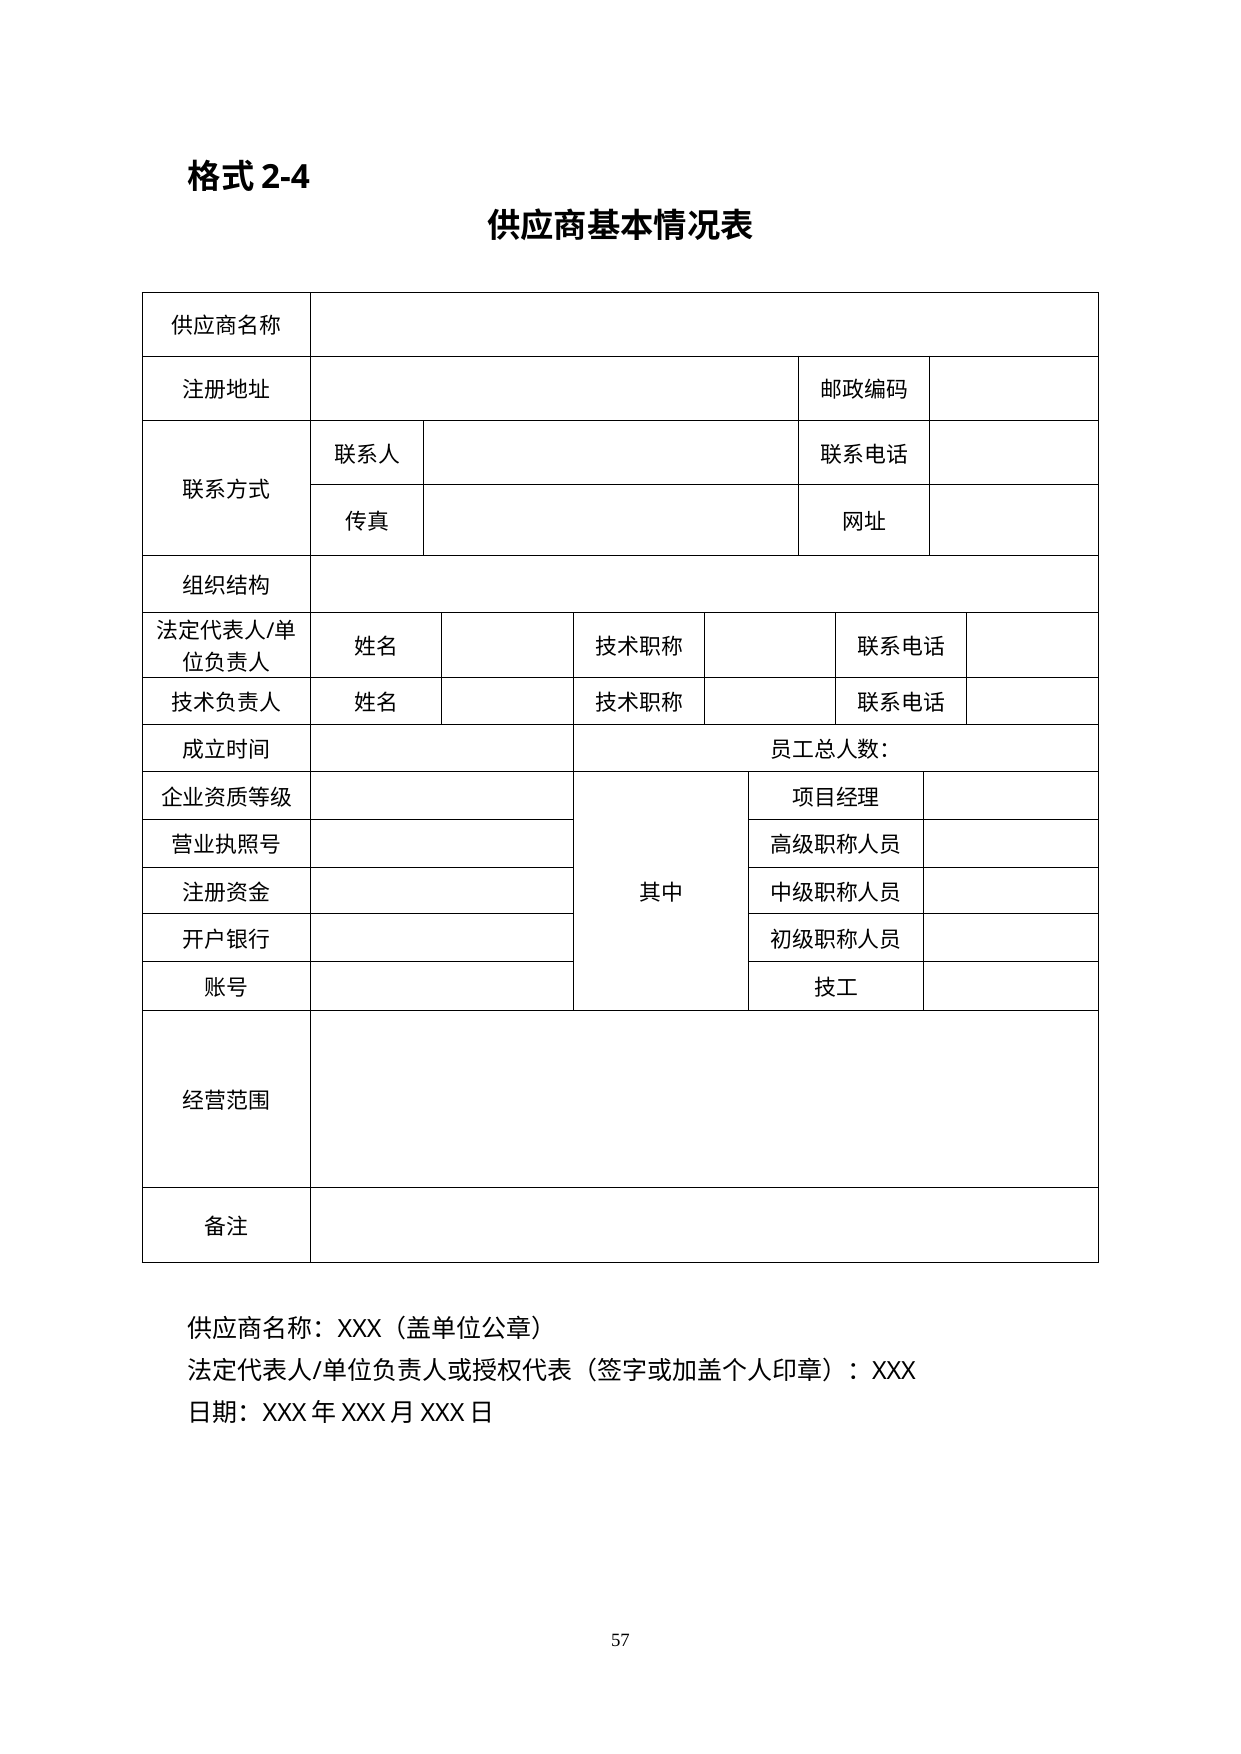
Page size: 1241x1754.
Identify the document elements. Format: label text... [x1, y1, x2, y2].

table_cell [930, 485, 1098, 555]
table_cell 营业执照号 [143, 820, 310, 867]
table_cell [311, 962, 573, 1009]
table_cell [924, 914, 1098, 961]
table_cell 初级职称人员 [749, 914, 923, 961]
text 供应商名称：XXX（盖单位公章） [187, 1304, 1053, 1346]
table_cell [311, 1188, 1098, 1262]
table_cell [705, 613, 835, 677]
table_cell [311, 914, 573, 961]
table_cell [442, 613, 573, 677]
text 法定代表人/单位负责人或授权代表（签字或加盖个人印章）：XXX [187, 1346, 1053, 1388]
table_cell 成立时间 [143, 725, 310, 771]
table_cell 联系方式 [143, 421, 310, 555]
table_cell 注册资金 [143, 868, 310, 913]
table_cell 姓名 [311, 678, 441, 724]
table_cell [705, 678, 835, 724]
table_cell [311, 556, 1098, 612]
table_cell 技术职称 [574, 613, 704, 677]
table_cell [424, 485, 798, 555]
table_cell 备注 [143, 1188, 310, 1262]
table_cell 联系人 [311, 421, 423, 484]
table_cell 员工总人数： [574, 725, 1098, 771]
table_cell 技术负责人 [143, 678, 310, 724]
table_cell 注册地址 [143, 357, 310, 420]
table_cell 技工 [749, 962, 923, 1009]
table_cell [924, 772, 1098, 819]
table_cell [311, 1011, 1098, 1187]
table_cell 项目经理 [749, 772, 923, 819]
table_cell 姓名 [311, 613, 441, 677]
table_cell [924, 820, 1098, 867]
table_cell [930, 421, 1098, 484]
table_cell 网址 [799, 485, 929, 555]
table_cell 企业资质等级 [143, 772, 310, 819]
table_cell 高级职称人员 [749, 820, 923, 867]
table_cell 组织结构 [143, 556, 310, 612]
table_cell 开户银行 [143, 914, 310, 961]
table_cell [311, 772, 573, 819]
table_cell 联系电话 [799, 421, 929, 484]
table_cell 账号 [143, 962, 310, 1009]
table_cell 其中 [574, 772, 748, 1009]
table_cell [930, 357, 1098, 420]
table_cell [967, 613, 1098, 677]
table_cell 中级职称人员 [749, 868, 923, 913]
table_header [311, 293, 1098, 356]
table_cell 技术职称 [574, 678, 704, 724]
table_cell [924, 868, 1098, 913]
table_cell 邮政编码 [799, 357, 929, 420]
table_cell [311, 868, 573, 913]
table_cell [311, 357, 798, 420]
table_cell [924, 962, 1098, 1009]
table_cell 法定代表人/单位负责人 [143, 613, 310, 677]
text 供应商基本情况表 [187, 198, 1053, 247]
table_cell [442, 678, 573, 724]
table_cell 联系电话 [836, 613, 966, 677]
table_cell [967, 678, 1098, 724]
text 格式2-4 [187, 150, 1053, 198]
table_cell [311, 820, 573, 867]
table_cell 联系电话 [836, 678, 966, 724]
table_header 供应商名称 [143, 293, 310, 356]
text 日期：XXX年XXX月XXX日 [187, 1388, 1053, 1429]
table_cell [311, 725, 573, 771]
table_cell [424, 421, 798, 484]
table_cell 传真 [311, 485, 423, 555]
table_cell 经营范围 [143, 1011, 310, 1187]
